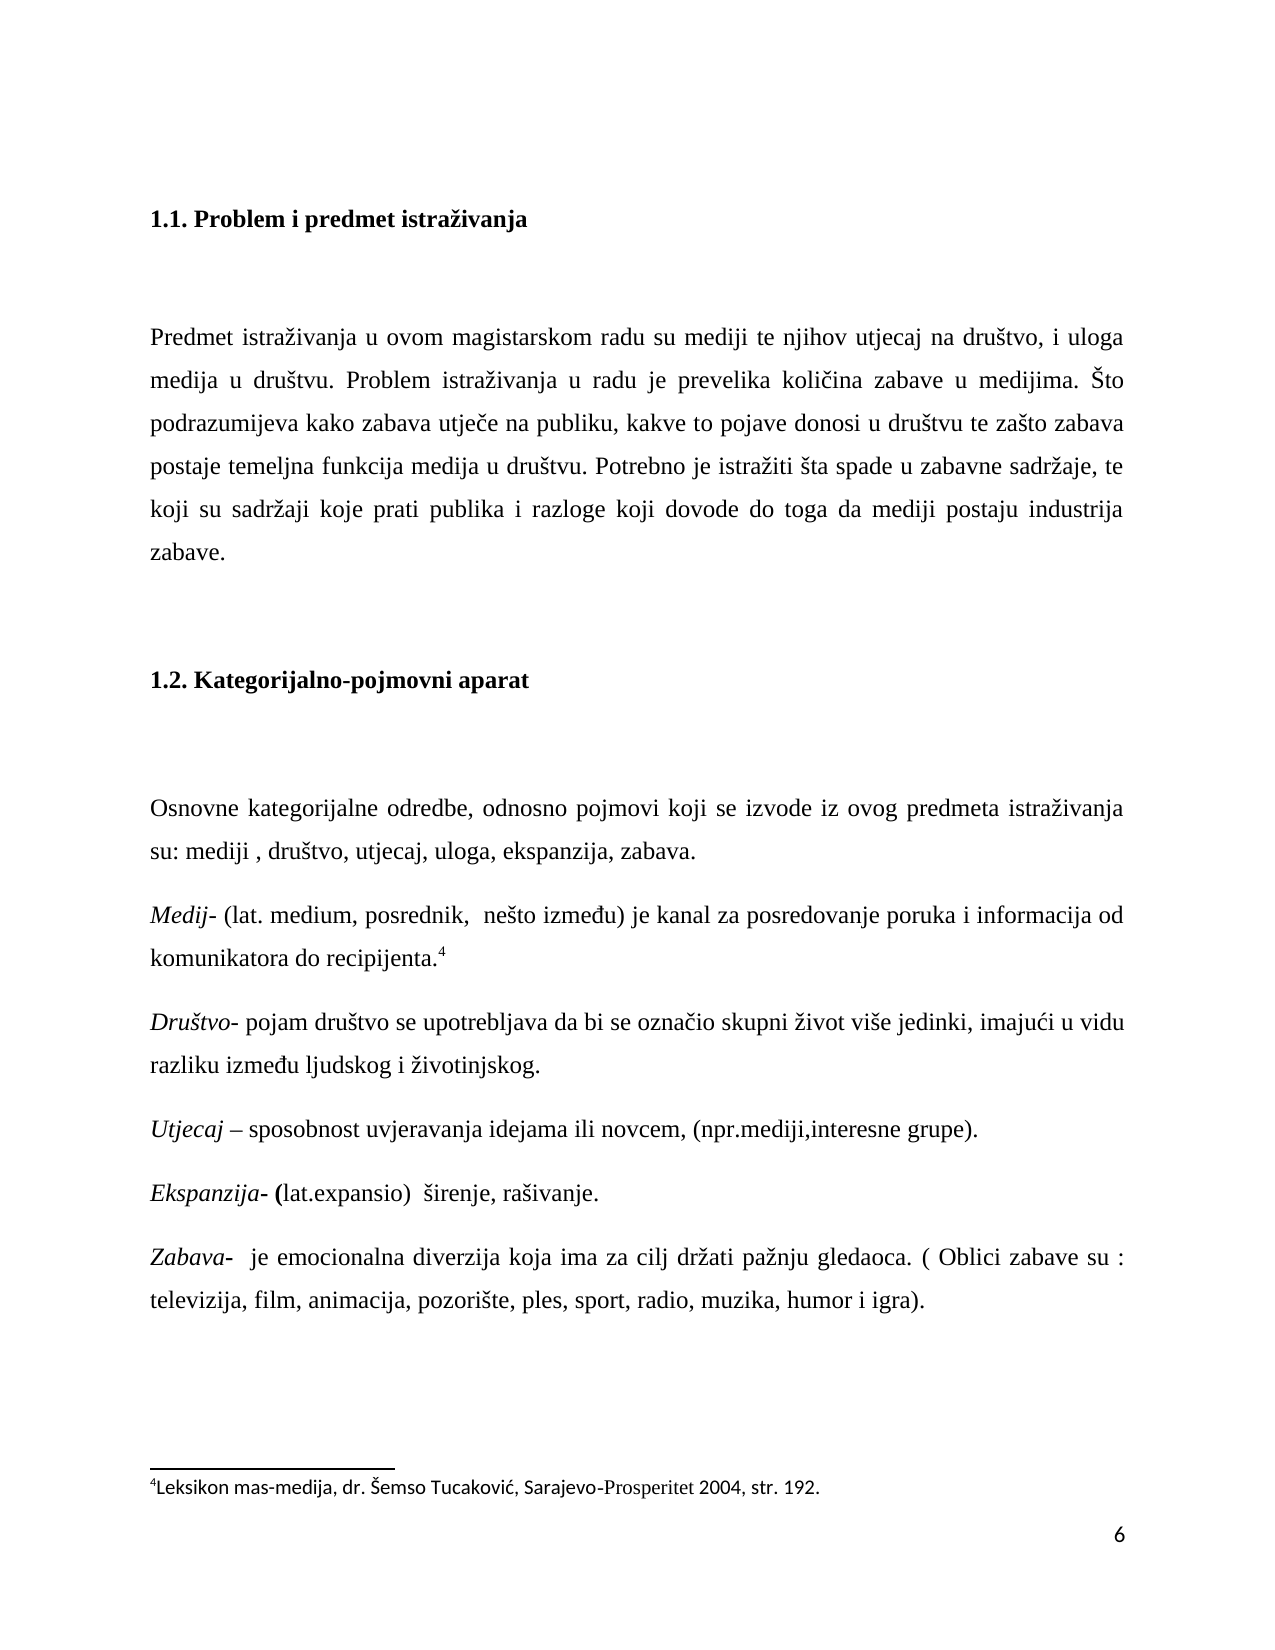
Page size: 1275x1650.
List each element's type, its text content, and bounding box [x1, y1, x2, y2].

text Medij- (lat. medium, posrednik, nešto između) je kanal za posredovanje poruka i informacija od komunikatora do recipijenta. [150, 900, 1125, 972]
text Utjecaj – sposobnost uvjeravanja idejama ili novcem, (npr.mediji,interesne grupe). [150, 1114, 1125, 1143]
text Osnovne kategorijalne odredbe, odnosno pojmovi koji se izvode iz ovog predmeta istraživanja su: mediji , društvo, utjecaj, uloga, ekspanzija, zabava. [150, 793, 1125, 865]
text Predmet istraživanja u ovom magistarskom radu su mediji te njihov utjecaj na društvo, i uloga medija u društvu. Problem istraživanja u radu je prevelika količina zabave u medijima. Što podrazumijeva kako zabava utječe na publiku, kakve to pojave donosi u društvu te zašto zabava postaje temeljna funkcija medija u društvu. Potrebno je istražiti šta spade u zabavne sadržaje, te koji su sadržaji koje prati publika i razloge koji dovode do toga da mediji postaju industrija zabave. [150, 322, 1125, 566]
text 1.1. Problem i predmet istraživanja [150, 204, 1125, 233]
text 1.2. Kategorijalno-pojmovni aparat [150, 665, 1125, 694]
text Ekspanzija- (lat.expansio) širenje, rašivanje. [150, 1178, 1125, 1207]
text Društvo- pojam društvo se upotrebljava da bi se označio skupni život više jedinki, imajući u vidu razliku između ljudskog i životinjskog. [150, 1007, 1125, 1079]
text Zabava- je emocionalna diverzija koja ima za cilj držati pažnju gledaoca. ( Oblici zabave su : televizija, film, animacija, pozorište, ples, sport, radio, muzika, humor i igra). [150, 1242, 1125, 1314]
